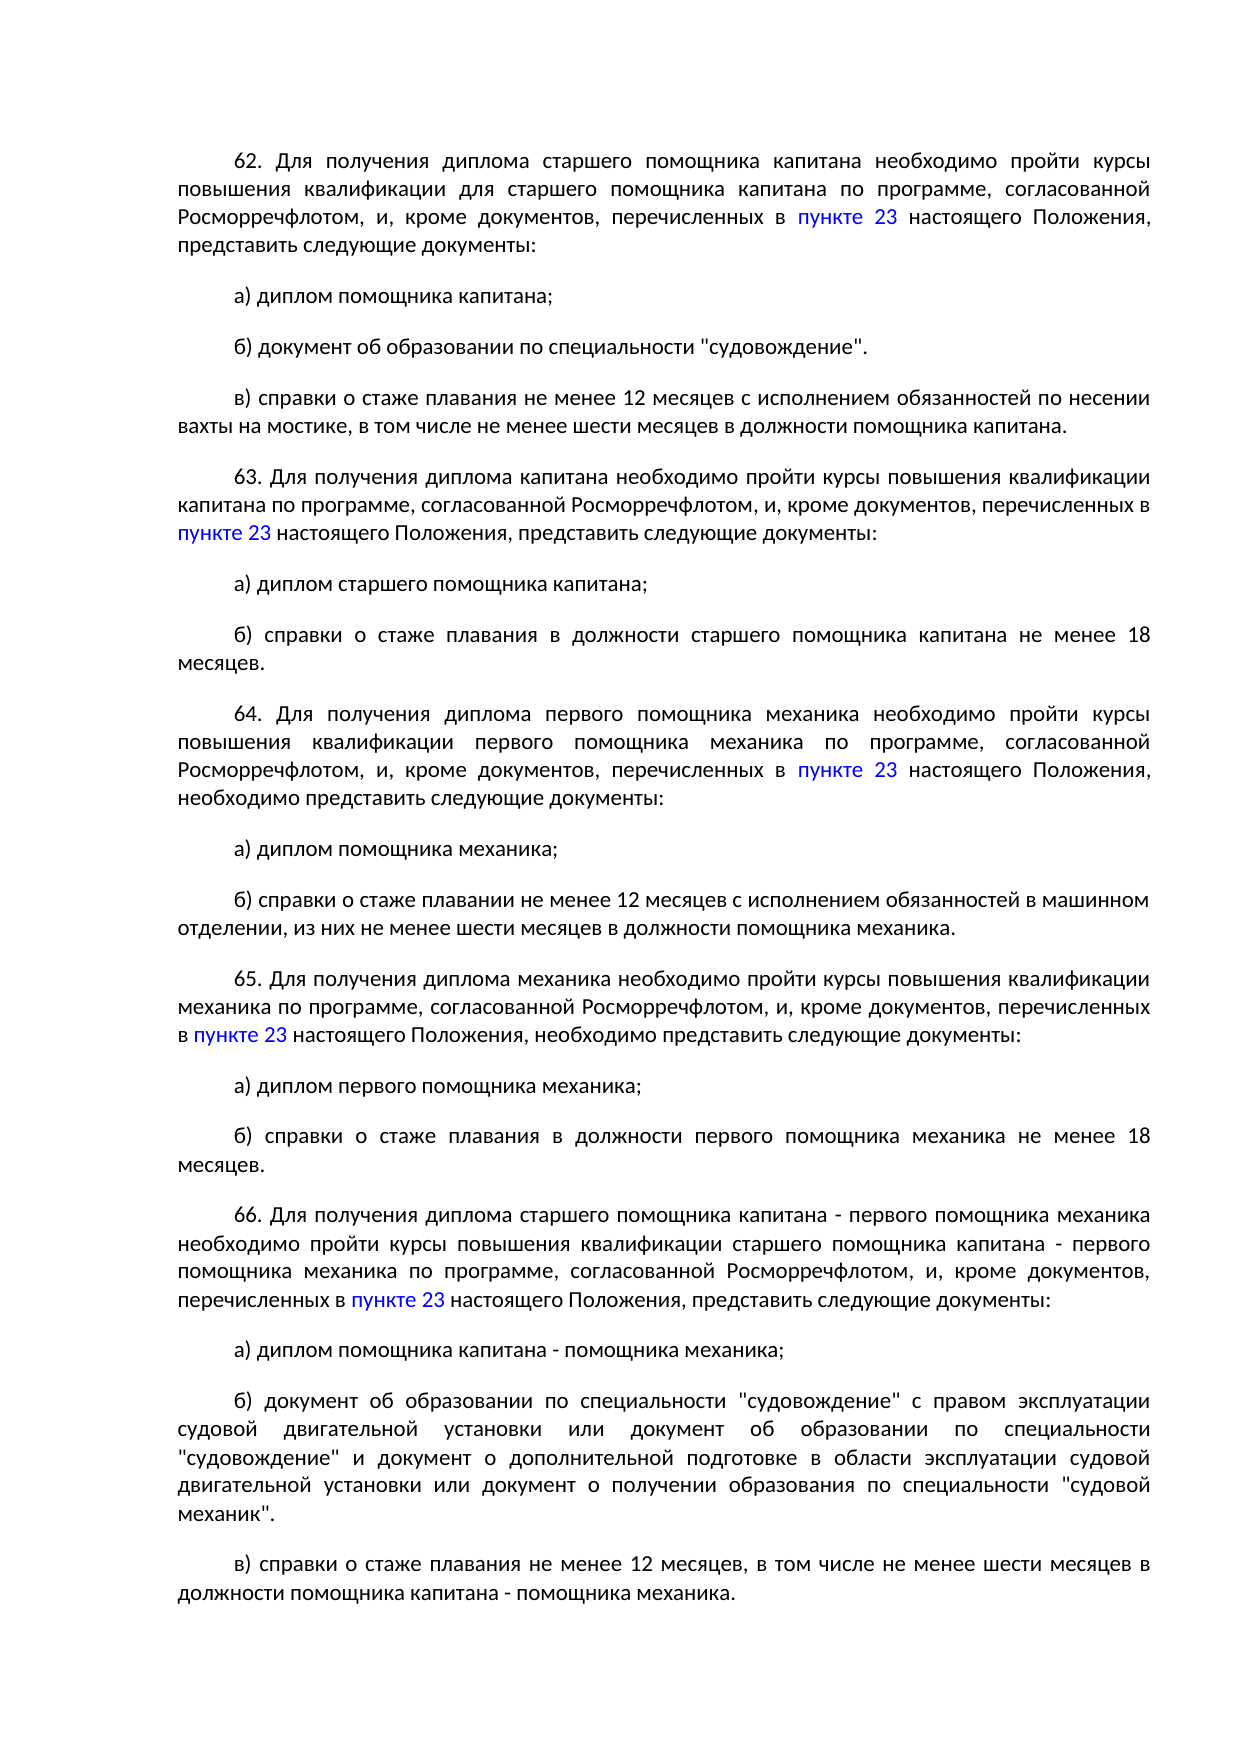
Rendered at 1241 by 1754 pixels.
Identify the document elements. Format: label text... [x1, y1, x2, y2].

text 65. Для получения диплома механика необходимо пройти курсы повышения квалификации механика по программе, согласованной Росморречфлотом, и, кроме документов, перечисленных в пункте 23 настоящего Положения, необходимо представить следующие документы: [177, 964, 1152, 1048]
text 63. Для получения диплома капитана необходимо пройти курсы повышения квалификации капитана по программе, согласованной Росморречфлотом, и, кроме документов, перечисленных в пункте 23 настоящего Положения, представить следующие документы: [177, 462, 1152, 546]
text а) диплом помощника механика; [177, 834, 1152, 862]
text а) диплом первого помощника механика; [177, 1071, 1152, 1099]
text а) диплом помощника капитана - помощника механика; [177, 1336, 1152, 1364]
text 64. Для получения диплома первого помощника механика необходимо пройти курсы повышения квалификации первого помощника механика по программе, согласованной Росморречфлотом, и, кроме документов, перечисленных в пункте 23 настоящего Положения, необходимо представить следующие документы: [177, 699, 1152, 811]
text а) диплом старшего помощника капитана; [177, 569, 1152, 597]
text б) документ об образовании по специальности "судовождение" с правом эксплуатации судовой двигательной установки или документ об образовании по специальности "судовождение" и документ о дополнительной подготовке в области эксплуатации судовой двигательной установки или документ о получении образования по специальности "судовой механик". [177, 1387, 1152, 1527]
text а) диплом помощника капитана; [177, 281, 1152, 309]
text б) справки о стаже плавании не менее 12 месяцев с исполнением обязанностей в машинном отделении, из них не менее шести месяцев в должности помощника механика. [177, 885, 1152, 941]
text б) документ об образовании по специальности "судовождение". [177, 332, 1152, 360]
text б) справки о стаже плавания в должности старшего помощника капитана не менее 18 месяцев. [177, 620, 1152, 676]
text в) справки о стаже плавания не менее 12 месяцев, в том числе не менее шести месяцев в должности помощника капитана - помощника механика. [177, 1549, 1152, 1606]
text 62. Для получения диплома старшего помощника капитана необходимо пройти курсы повышения квалификации для старшего помощника капитана по программе, согласованной Росморречфлотом, и, кроме документов, перечисленных в пункте 23 настоящего Положения, представить следующие документы: [177, 146, 1152, 258]
text в) справки о стаже плавания не менее 12 месяцев с исполнением обязанностей по несении вахты на мостике, в том числе не менее шести месяцев в должности помощника капитана. [177, 383, 1152, 439]
text 66. Для получения диплома старшего помощника капитана - первого помощника механика необходимо пройти курсы повышения квалификации старшего помощника капитана - первого помощника механика по программе, согласованной Росморречфлотом, и, кроме документов, перечисленных в пункте 23 настоящего Положения, представить следующие документы: [177, 1201, 1152, 1313]
text б) справки о стаже плавания в должности первого помощника механика не менее 18 месяцев. [177, 1122, 1152, 1178]
